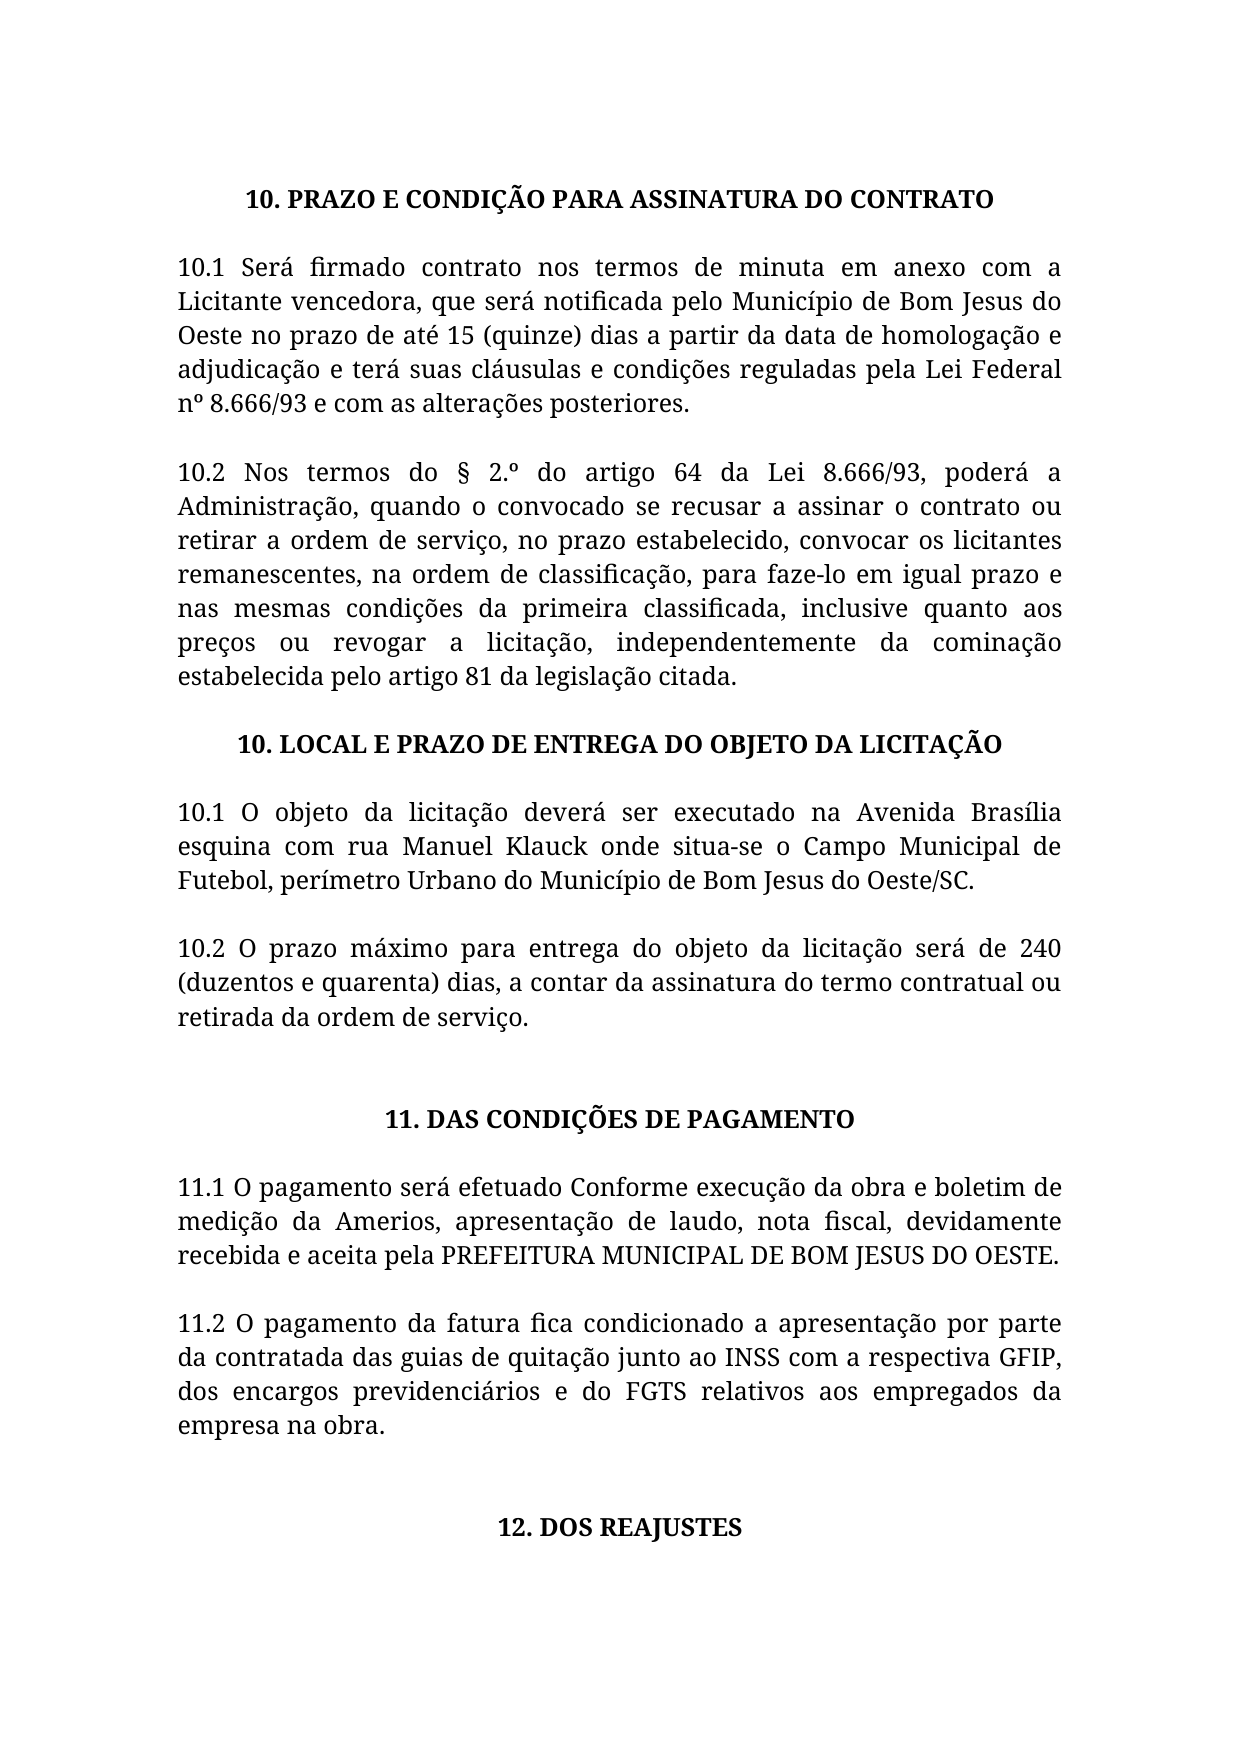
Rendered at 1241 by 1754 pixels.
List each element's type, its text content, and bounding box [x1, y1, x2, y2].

text 11.2 O pagamento da fatura fica condicionado a apresentação por parte da contratada das guias de quitação junto ao INSS com a respectiva GFIP, dos encargos previdenciários e do FGTS relativos aos empregados da empresa na obra. [177, 1306, 1063, 1442]
text 10.1 O objeto da licitação deverá ser executado na Avenida Brasília esquina com rua Manuel Klauck onde situa-se o Campo Municipal de Futebol, perímetro Urbano do Município de Bom Jesus do Oeste/SC. [177, 795, 1063, 897]
text 10. LOCAL E PRAZO DE ENTREGA DO OBJETO DA LICITAÇÃO [177, 727, 1063, 761]
text 11.1 O pagamento será efetuado Conforme execução da obra e boletim de medição da Amerios, apresentação de laudo, nota fiscal, devidamente recebida e aceita pela PREFEITURA MUNICIPAL DE BOM JESUS DO OESTE. [177, 1169, 1063, 1272]
text 10.1 Será firmado contrato nos termos de minuta em anexo com a Licitante vencedora, que será notificada pelo Município de Bom Jesus do Oeste no prazo de até 15 (quinze) dias a partir da data de homologação e adjudicação e terá suas cláusulas e condições reguladas pela Lei Federal nº 8.666/93 e com as alterações posteriores. [177, 250, 1063, 420]
text 10.2 O prazo máximo para entrega do objeto da licitação será de 240 (duzentos e quarenta) dias, a contar da assinatura do termo contratual ou retirada da ordem de serviço. [177, 931, 1063, 1033]
text 10.2 Nos termos do § 2.º do artigo 64 da Lei 8.666/93, poderá a Administração, quando o convocado se recusar a assinar o contrato ou retirar a ordem de serviço, no prazo estabelecido, convocar os licitantes remanescentes, na ordem de classificação, para faze-lo em igual prazo e nas mesmas condições da primeira classificada, inclusive quanto aos preços ou revogar a licitação, independentemente da cominação estabelecida pelo artigo 81 da legislação citada. [177, 454, 1063, 693]
text 10. PRAZO E CONDIÇÃO PARA ASSINATURA DO CONTRATO [177, 182, 1063, 216]
text 12. DOS REAJUSTES [177, 1510, 1063, 1544]
text 11. DAS CONDIÇÕES DE PAGAMENTO [177, 1101, 1063, 1135]
